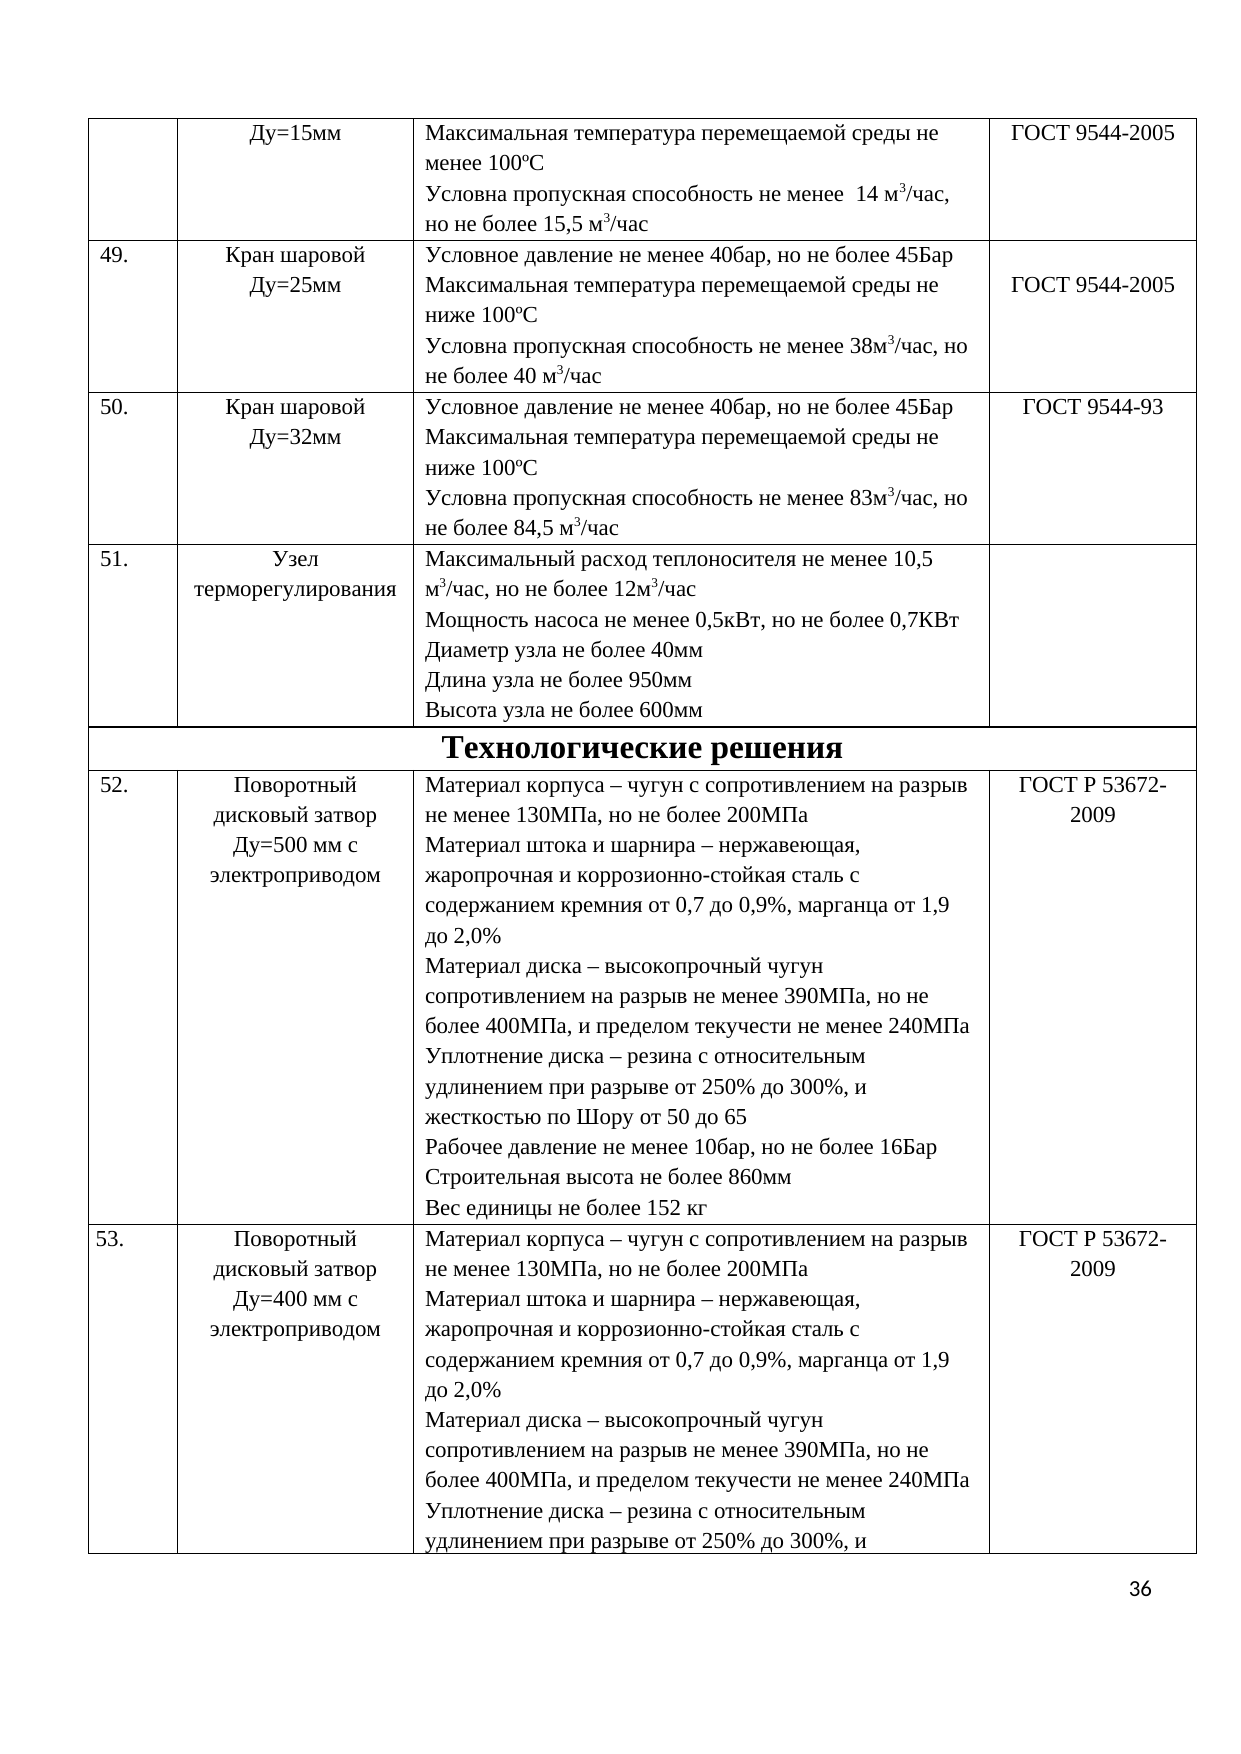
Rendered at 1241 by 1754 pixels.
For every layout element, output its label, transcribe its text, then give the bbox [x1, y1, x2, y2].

table_cell [89, 771, 177, 1224]
table_cell Максимальный расход теплоносителя не менее 10,5 м3/час, но не более 12м3/час Мощность насоса не менее 0,5кВт, но не более 0,7КВт Диаметр узла не более 40мм Длина узла не более 950мм Высота узла не более 600мм [414, 545, 989, 726]
table_cell [89, 1225, 177, 1553]
table_cell Кран шаровой Ду=25мм [178, 241, 413, 392]
table_cell [990, 545, 1196, 726]
table_cell [89, 545, 177, 726]
table_cell ГОСТ 9544-2005 [990, 119, 1196, 240]
table_cell ГОСТ 9544-2005 [990, 241, 1196, 392]
table_cell ГОСТ Р 53672-2009 [990, 771, 1196, 1224]
table_cell Кран шаровой Ду=32мм [178, 393, 413, 544]
table_cell ГОСТ 9544-93 [990, 393, 1196, 544]
table_cell [89, 119, 177, 240]
table_cell Условное давление не менее 40бар, но не более 45Бар Максимальная температура перемещаемой среды не ниже 100ºС Условна пропускная способность не менее 83м3/час, но не более 84,5 м3/час [414, 393, 989, 544]
table_cell Материал корпуса – чугун с сопротивлением на разрыв не менее 130МПа, но не более 200МПа Материал штока и шарнира – нержавеющая, жаропрочная и коррозионно-стойкая сталь с содержанием кремния от 0,7 до 0,9%, марганца от 1,9 до 2,0% Материал диска – высокопрочный чугун сопротивлением на разрыв не менее 390МПа, но не более 400МПа, и пределом текучести не менее 240МПа Уплотнение диска – резина с относительным удлинением при разрыве от 250% до 300%, и жесткостью по Шору от 50 до 65 Рабочее давление не менее 10бар, но не более 16Бар Строительная высота не более 860мм Вес единицы не более 152 кг [414, 771, 989, 1224]
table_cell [414, 1225, 989, 1553]
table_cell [178, 1225, 413, 1553]
table_cell Поворотный дисковый затвор Ду=500 мм с электроприводом [178, 771, 413, 1224]
table_cell Узел терморегулирования [178, 545, 413, 726]
table_cell [89, 393, 177, 544]
table_cell Технологические решения [89, 728, 1196, 770]
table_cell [414, 119, 989, 240]
table_cell [89, 241, 177, 392]
table_cell Условное давление не менее 40бар, но не более 45Бар Максимальная температура перемещаемой среды не ниже 100ºС Условна пропускная способность не менее 38м3/час, но не более 40 м3/час [414, 241, 989, 392]
table_cell ГОСТ Р 53672-2009 [990, 1225, 1196, 1553]
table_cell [178, 119, 413, 240]
